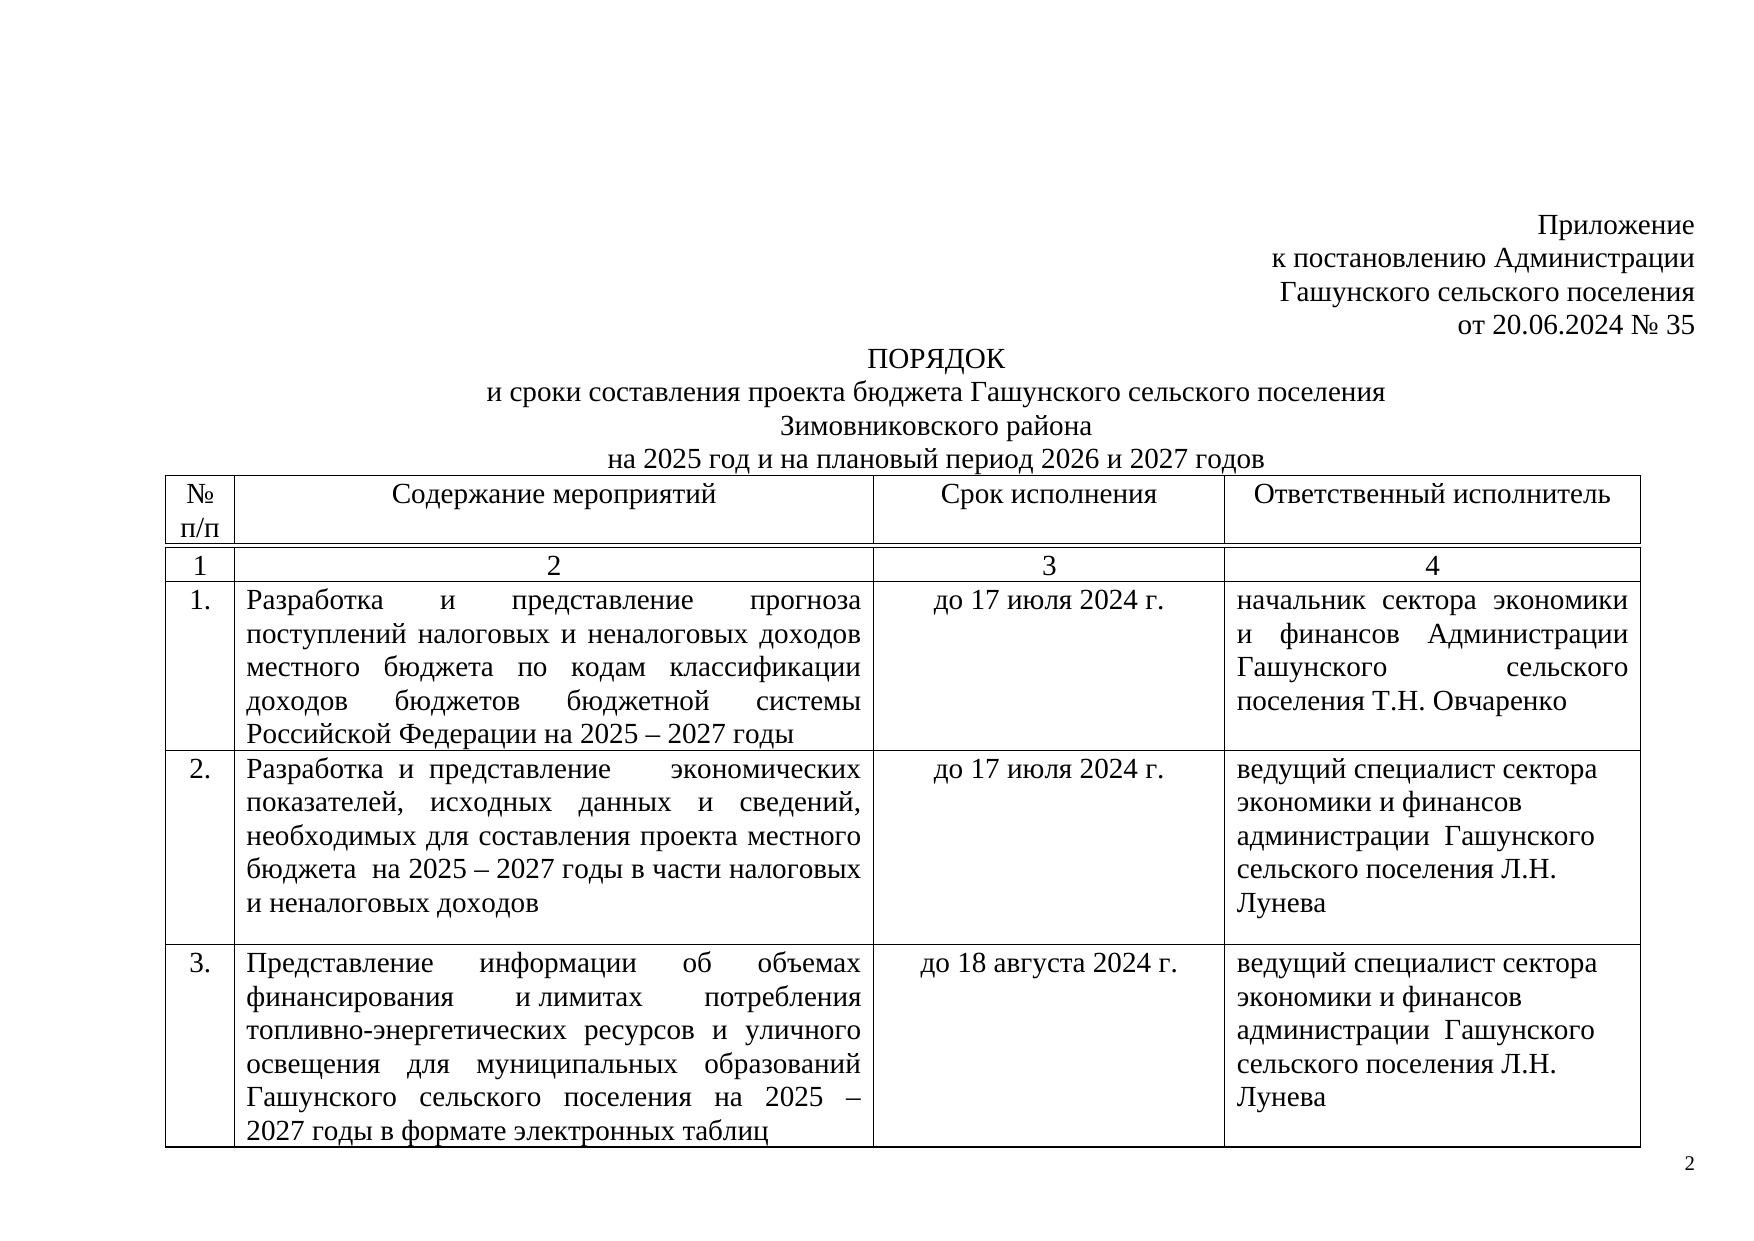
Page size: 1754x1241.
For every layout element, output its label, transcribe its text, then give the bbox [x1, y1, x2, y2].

table_header Срок исполнения [874, 476, 1224, 543]
table_header 2 [235, 548, 873, 581]
table_header 1 [166, 548, 234, 581]
text на 2025 год и на плановый период 2026 и 2027 годов [177, 442, 1695, 475]
text к постановлению Администрации [960, 240, 1695, 274]
table_header Содержание мероприятий [235, 476, 873, 543]
text и сроки составления проекта бюджета Гашунского сельского поселения [177, 374, 1695, 408]
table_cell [874, 945, 1224, 1146]
table_header 4 [1225, 548, 1640, 581]
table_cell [1225, 945, 1640, 1146]
table_cell 2. [166, 751, 234, 944]
table_cell ведущий специалист сектора экономики и финансов администрации Гашунского сельского поселения Л.Н. Лунева [1225, 751, 1640, 944]
table_header 3 [874, 548, 1224, 581]
table_header Ответственный исполнитель [1225, 476, 1640, 543]
table_cell Разработка и представление прогноза поступлений налоговых и неналоговых доходов местного бюджета по кодам классификации доходов бюджетов бюджетной системы Российской Федерации на 2025 – 2027 годы [235, 582, 873, 750]
text Приложение [1299, 207, 1695, 240]
table_cell до 17 июля 2024 г. [874, 751, 1224, 944]
table_cell 3. [166, 945, 234, 1146]
table_cell начальник сектора экономики и финансов Администрации Гашунского сельского поселения Т.Н. Овчаренко [1225, 582, 1640, 750]
table_cell до 17 июля 2024 г. [874, 582, 1224, 750]
text Гашунского сельского поселения [960, 274, 1695, 307]
text Зимовниковского района [177, 408, 1695, 442]
table_cell Разработка и представление экономических показателей, исходных данных и сведений, необходимых для составления проекта местного бюджета на 2025 – 2027 годы в части налоговых и неналоговых доходов [235, 751, 873, 944]
table_cell Представление информации об объемах финансирования и лимитах потребления топливно-энергетических ресурсов и уличного освещения для муниципальных образований Гашунского сельского поселения на 2025 – 2027 годы в формате электронных таблиц [235, 945, 873, 1146]
table_cell 1. [166, 582, 234, 750]
text ПОРЯДОК [177, 341, 1695, 374]
text от 20.06.2024 № 35 [1299, 307, 1695, 341]
table_header № п/п [166, 476, 234, 543]
